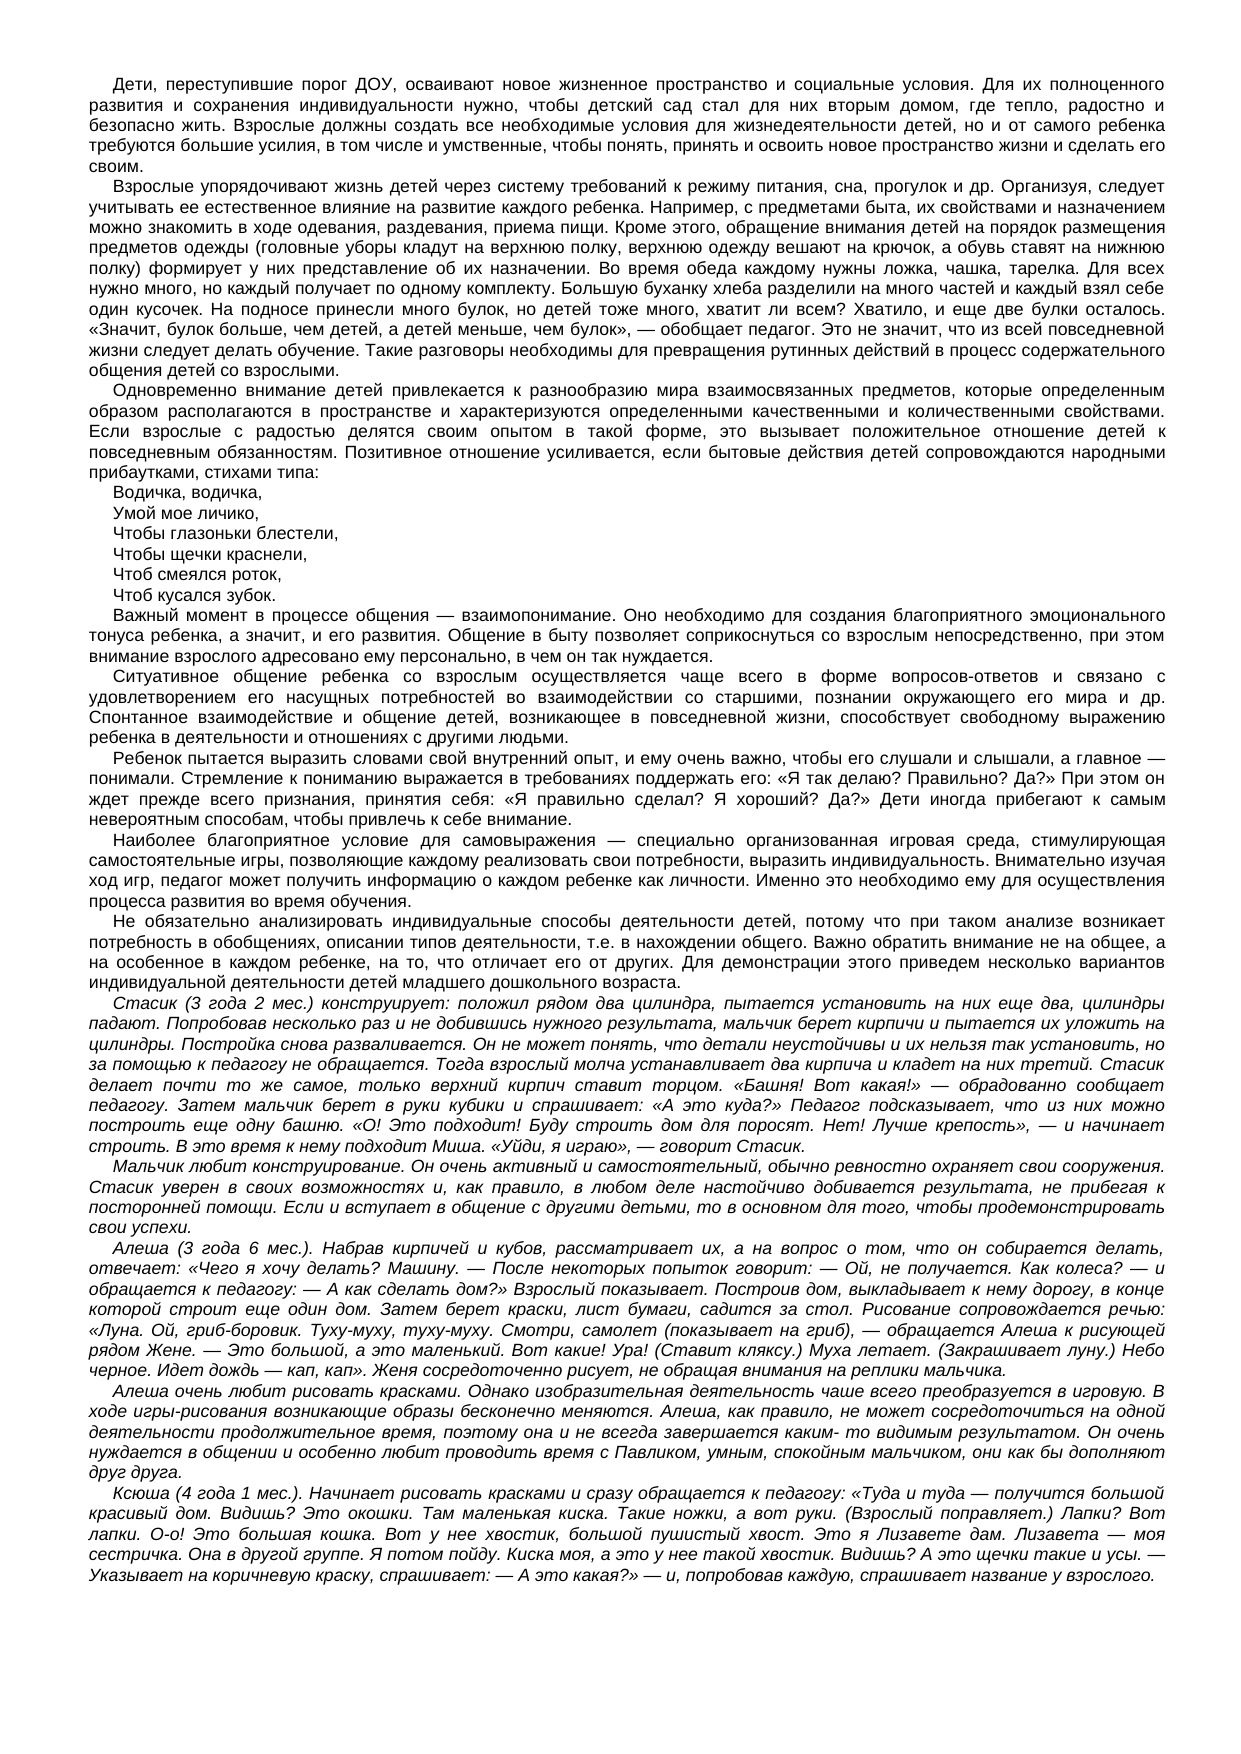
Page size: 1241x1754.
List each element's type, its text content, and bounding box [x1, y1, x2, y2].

text Наиболее благоприятное условие для самовыражения — специально организованная игровая среда, стимулирующая самостоятельные игры, позволяющие каждому реализовать свои потребности, выразить индивидуальность. Внимательно изучая ход игр, педагог может получить информацию о каждом ребенке как личности. Именно это необходимо ему для осуществления процесса развития во время обучения. [89, 829, 1167, 911]
text Ребенок пытается выразить словами свой внутренний опыт, и ему очень важно, чтобы его слушали и слышали, а главное — понимали. Стремление к пониманию выражается в требованиях поддержать его: «Я так делаю? Правильно? Да?» При этом он ждет прежде всего признания, принятия себя: «Я правильно сделал? Я хороший? Да?» Дети иногда прибегают к самым невероятным способам, чтобы привлечь к себе внимание. [89, 748, 1167, 829]
text Мальчик любит конструирование. Он очень активный и самостоятельный, обычно ревностно охраняет свои сооружения. Стасик уверен в своих возможностях и, как правило, в любом деле настойчиво добивается результата, не прибегая к посторонней помощи. Если и вступает в общение с другими детьми, то в основном для того, чтобы продемонстрировать свои успехи. [89, 1156, 1167, 1238]
text Дети, переступившие порог ДОУ, осваивают новое жизненное пространство и социальные условия. Для их полноценного развития и сохранения индивидуальности нужно, чтобы детский сад стал для них вторым домом, где тепло, радостно и безопасно жить. Взрослые должны создать все необходимые условия для жизнедеятельности детей, но и от самого ребенка требуются большие усилия, в том числе и умственные, чтобы понять, принять и освоить новое пространство жизни и сделать его своим. [89, 74, 1167, 176]
text Ксюша (4 года 1 мес.). Начинает рисовать красками и сразу обращается к педагогу: «Туда и туда — получится большой красивый дом. Видишь? Это окошки. Там маленькая киска. Такие ножки, а вот руки. (Взрослый поправляет.) Лапки? Вот лапки. О-о! Это большая кошка. Вот у нее хвостик, большой пушистый хвост. Это я Лизавете дам. Лизавета — моя сестричка. Она в другой группе. Я потом пойду. Киска моя, а это у нее такой хвостик. Видишь? А это щечки такие и усы. — Указывает на коричневую краску, спрашивает: — А это какая?» — и, попробовав каждую, спрашивает название у взрослого. [89, 1483, 1167, 1585]
text Стасик (3 года 2 мес.) конструирует: положил рядом два цилиндра, пытается установить на них еще два, цилиндры падают. Попробовав несколько раз и не добившись нужного результата, мальчик берет кирпичи и пытается их уложить на цилиндры. Постройка снова разваливается. Он не может понять, что детали неустойчивы и их нельзя так установить, но за помощью к педагогу не обращается. Тогда взрослый молча устанавливает два кирпича и кладет на них третий. Стасик делает почти то же самое, только верхний кирпич ставит торцом. «Башня! Вот какая!» — обрадованно сообщает педагогу. Затем мальчик берет в руки кубики и спрашивает: «А это куда?» Педагог подсказывает, что из них можно построить еще одну башню. «О! Это подходит! Буду строить дом для поросят. Нет! Лучше крепость», — и начинает строить. В это время к нему подходит Миша. «Уйди, я играю», — говорит Стасик. [89, 993, 1167, 1156]
text Алеша очень любит рисовать красками. Однако изобразительная деятельность чаше всего преобразуется в игровую. В ходе игры-рисования возникающие образы бесконечно меняются. Алеша, как правило, не может сосредоточиться на одной деятельности продолжительное время, поэтому она и не всегда завершается каким- то видимым результатом. Он очень нуждается в общении и особенно любит проводить время с Павликом, умным, спокойным мальчиком, они как бы дополняют друг друга. [89, 1381, 1167, 1483]
text Одновременно внимание детей привлекается к разнообразию мира взаимосвязанных предметов, которые определенным образом располагаются в пространстве и характеризуются определенными качественными и количественными свойствами. Если взрослые с радостью делятся своим опытом в такой форме, это вызывает положительное отношение детей к повседневным обязанностям. Позитивное отношение усиливается, если бытовые действия детей сопровождаются народными прибаутками, стихами типа: [89, 380, 1167, 482]
text Важный момент в процессе общения — взаимопонимание. Оно необходимо для создания благоприятного эмоционального тонуса ребенка, а значит, и его развития. Общение в быту позволяет соприкоснуться со взрослым непосредственно, при этом внимание взрослого адресовано ему персонально, в чем он так нуждается. [89, 605, 1167, 666]
text Чтобы глазоньки блестели, [89, 523, 1167, 543]
text Не обязательно анализировать индивидуальные способы деятельности детей, потому что при таком анализе возникает потребность в обобщениях, описании типов деятельности, т.е. в нахождении общего. Важно обратить внимание не на общее, а на особенное в каждом ребенке, на то, что отличает его от других. Для демонстрации этого приведем несколько вариантов индивидуальной деятельности детей младшего дошкольного возраста. [89, 911, 1167, 993]
text Ситуативное общение ребенка со взрослым осуществляется чаще всего в форме вопросов-ответов и связано с удовлетворением его насущных потребностей во взаимодействии со старшими, познании окружающего его мира и др. Спонтанное взаимодействие и общение детей, возникающее в повседневной жизни, способствует свободному выражению ребенка в деятельности и отношениях с другими людьми. [89, 666, 1167, 748]
text Алеша (3 года 6 мес.). Набрав кирпичей и кубов, рассматривает их, а на вопрос о том, что он собирается делать, отвечает: «Чего я хочу делать? Машину. — После некоторых попыток говорит: — Ой, не получается. Как колеса? — и обращается к педагогу: — А как сделать дом?» Взрослый показывает. Построив дом, выкладывает к нему дорогу, в конце которой строит еще один дом. Затем берет краски, лист бумаги, садится за стол. Рисование сопровождается речью: «Луна. Ой, гриб-боровик. Туху-муху, туху-муху. Смотри, самолет (показывает на гриб), — обращается Алеша к рисующей рядом Жене. — Это большой, а это маленький. Вот какие! Ура! (Ставит кляксу.) Муха летает. (Закрашивает луну.) Небо черное. Идет дождь — кап, кап». Женя сосредоточенно рисует, не обращая внимания на реплики мальчика. [89, 1238, 1167, 1381]
text Умой мое личико, [89, 503, 1167, 523]
text Взрослые упорядочивают жизнь детей через систему требований к режиму питания, сна, прогулок и др. Организуя, следует учитывать ее естественное влияние на развитие каждого ребенка. Например, с предметами быта, их свойствами и назначением можно знакомить в ходе одевания, раздевания, приема пищи. Кроме этого, обращение внимания детей на порядок размещения предметов одежды (головные уборы кладут на верхнюю полку, верхнюю одежду вешают на крючок, а обувь ставят на нижнюю полку) формирует у них представление об их назначении. Во время обеда каждому нужны ложка, чашка, тарелка. Для всех нужно много, но каждый получает по одному комплекту. Большую буханку хлеба разделили на много частей и каждый взял себе один кусочек. На подносе принесли много булок, но детей тоже много, хватит ли всем? Хватило, и еще две булки осталось. «Значит, булок больше, чем детей, а детей меньше, чем булок», — обобщает педагог. Это не значит, что из всей повседневной жизни следует делать обучение. Такие разговоры необходимы для превращения рутинных действий в процесс содержательного общения детей со взрослыми. [89, 176, 1167, 380]
text Водичка, водичка, [89, 482, 1167, 503]
text Чтоб кусался зубок. [89, 584, 1167, 605]
text Чтобы щечки краснели, [89, 543, 1167, 564]
text Чтоб смеялся роток, [89, 564, 1167, 584]
